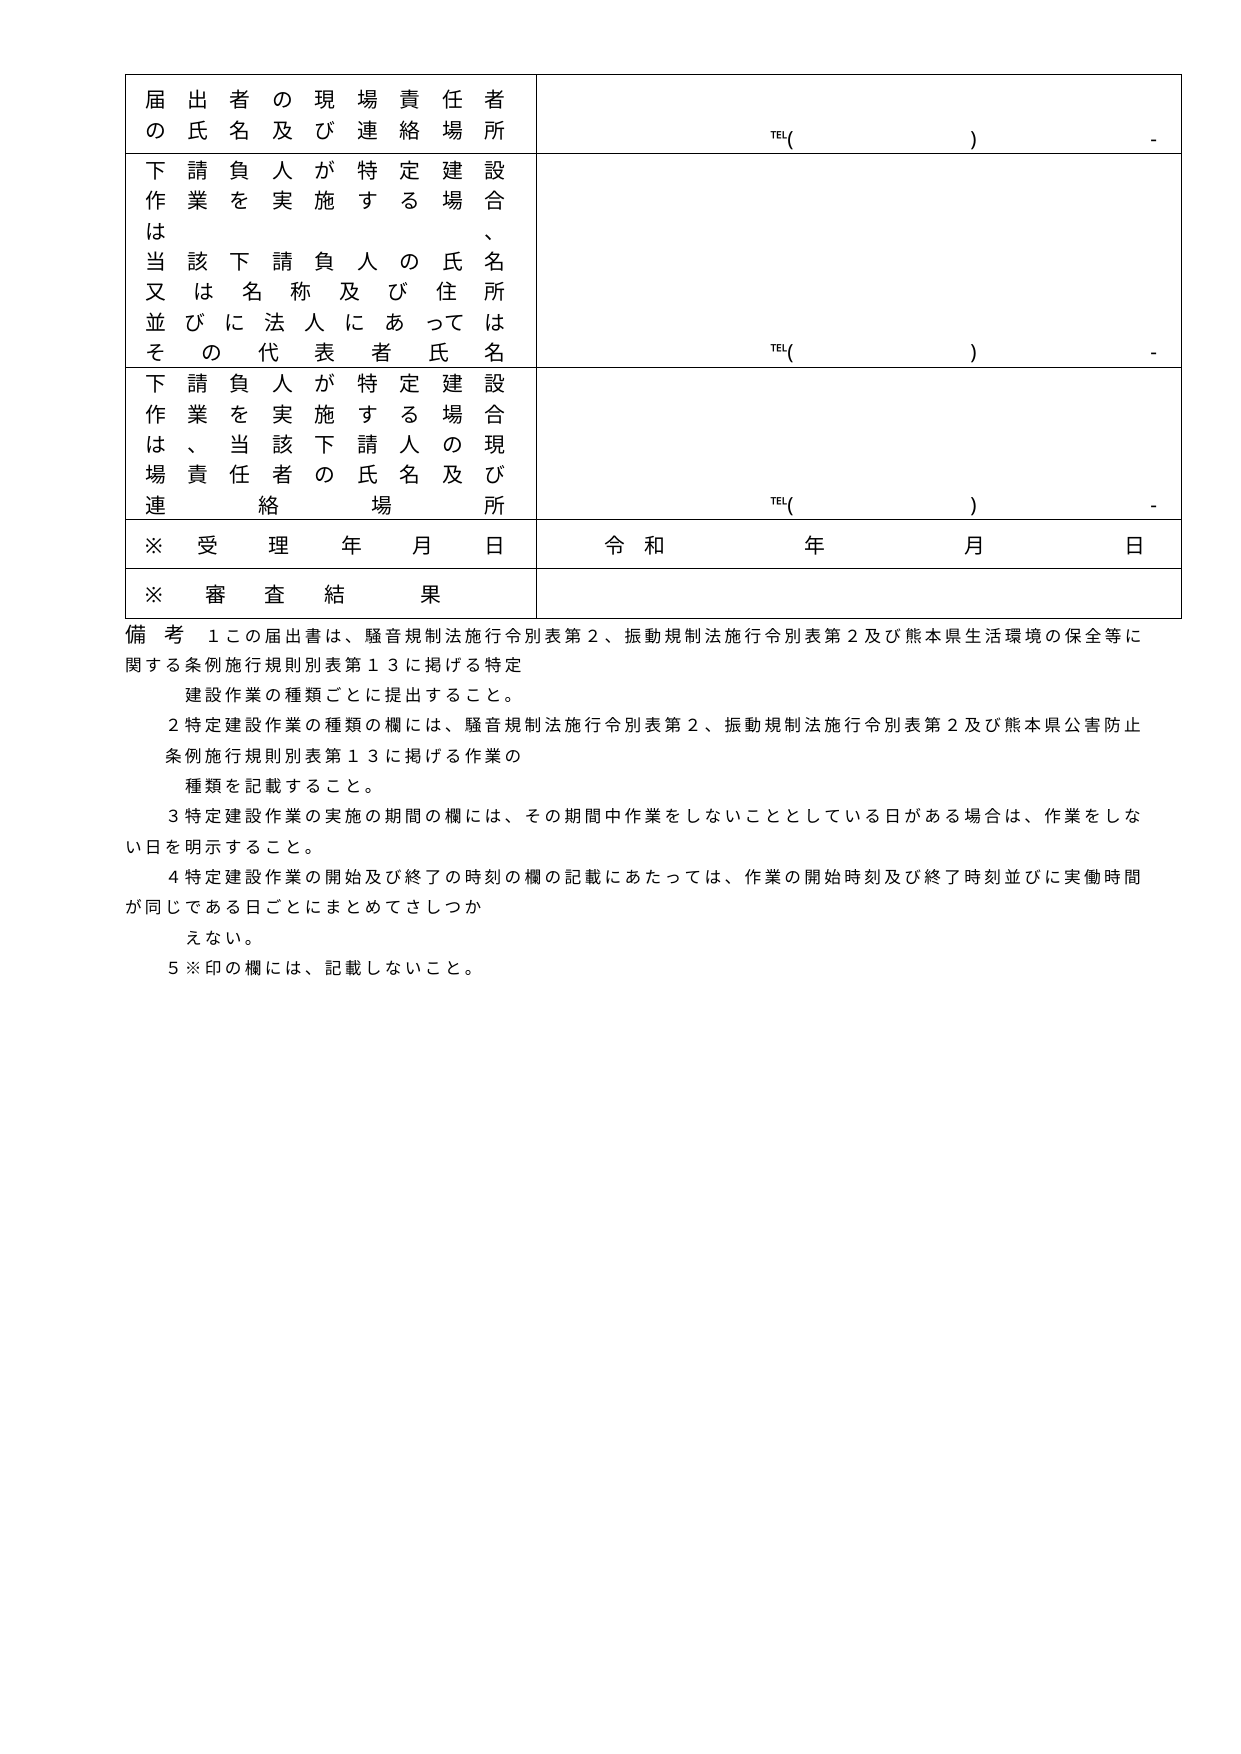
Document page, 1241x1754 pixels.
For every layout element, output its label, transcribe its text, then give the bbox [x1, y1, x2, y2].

table_cell [537, 569, 1181, 617]
table_cell ※受理年月日 [126, 520, 536, 568]
table_cell 下請負人が特定建設作業を実施する場合は、 当該下請負人の氏名又は名称及び住所 並びに法人にあってはその代表者氏名 [126, 154, 536, 367]
table_cell 下請負人が特定建設作業を実施する場合は、当該下請人の現場責任者の氏名及び連絡場所 [126, 368, 536, 519]
table_cell ℡( ) - [537, 368, 1181, 519]
text えない。 [125, 922, 1145, 952]
text 種類を記載すること。 [145, 770, 1145, 800]
table_cell 届出者の現場責任者の氏名及び連絡場所 [126, 75, 536, 153]
text ３特定建設作業の実施の期間の欄には、その期間中作業をしないこととしている日がある場合は、作業をしない日を明示すること。 [125, 800, 1145, 861]
table_cell ※審査結果 [126, 569, 536, 617]
table_cell ℡( ) - [537, 75, 1181, 153]
text ４特定建設作業の開始及び終了の時刻の欄の記載にあたっては、作業の開始時刻及び終了時刻並びに実働時間が同じである日ごとにまとめてさしつか [125, 861, 1145, 922]
text 建設作業の種類ごとに提出すること。 [125, 679, 1145, 709]
text ２特定建設作業の種類の欄には、騒音規制法施行令別表第２、振動規制法施行令別表第２及び熊本県公害防止条例施行規則別表第１３に掲げる作業の [145, 709, 1145, 770]
table_cell ℡( ) - [537, 154, 1181, 367]
table_cell 令和 年 月 日 [537, 520, 1181, 568]
text ５※印の欄には、記載しないこと。 [125, 952, 1145, 982]
text 備考１この届出書は、騒音規制法施行令別表第２、振動規制法施行令別表第２及び熊本県生活環境の保全等に関する条例施行規則別表第１３に掲げる特定 [125, 619, 1145, 679]
